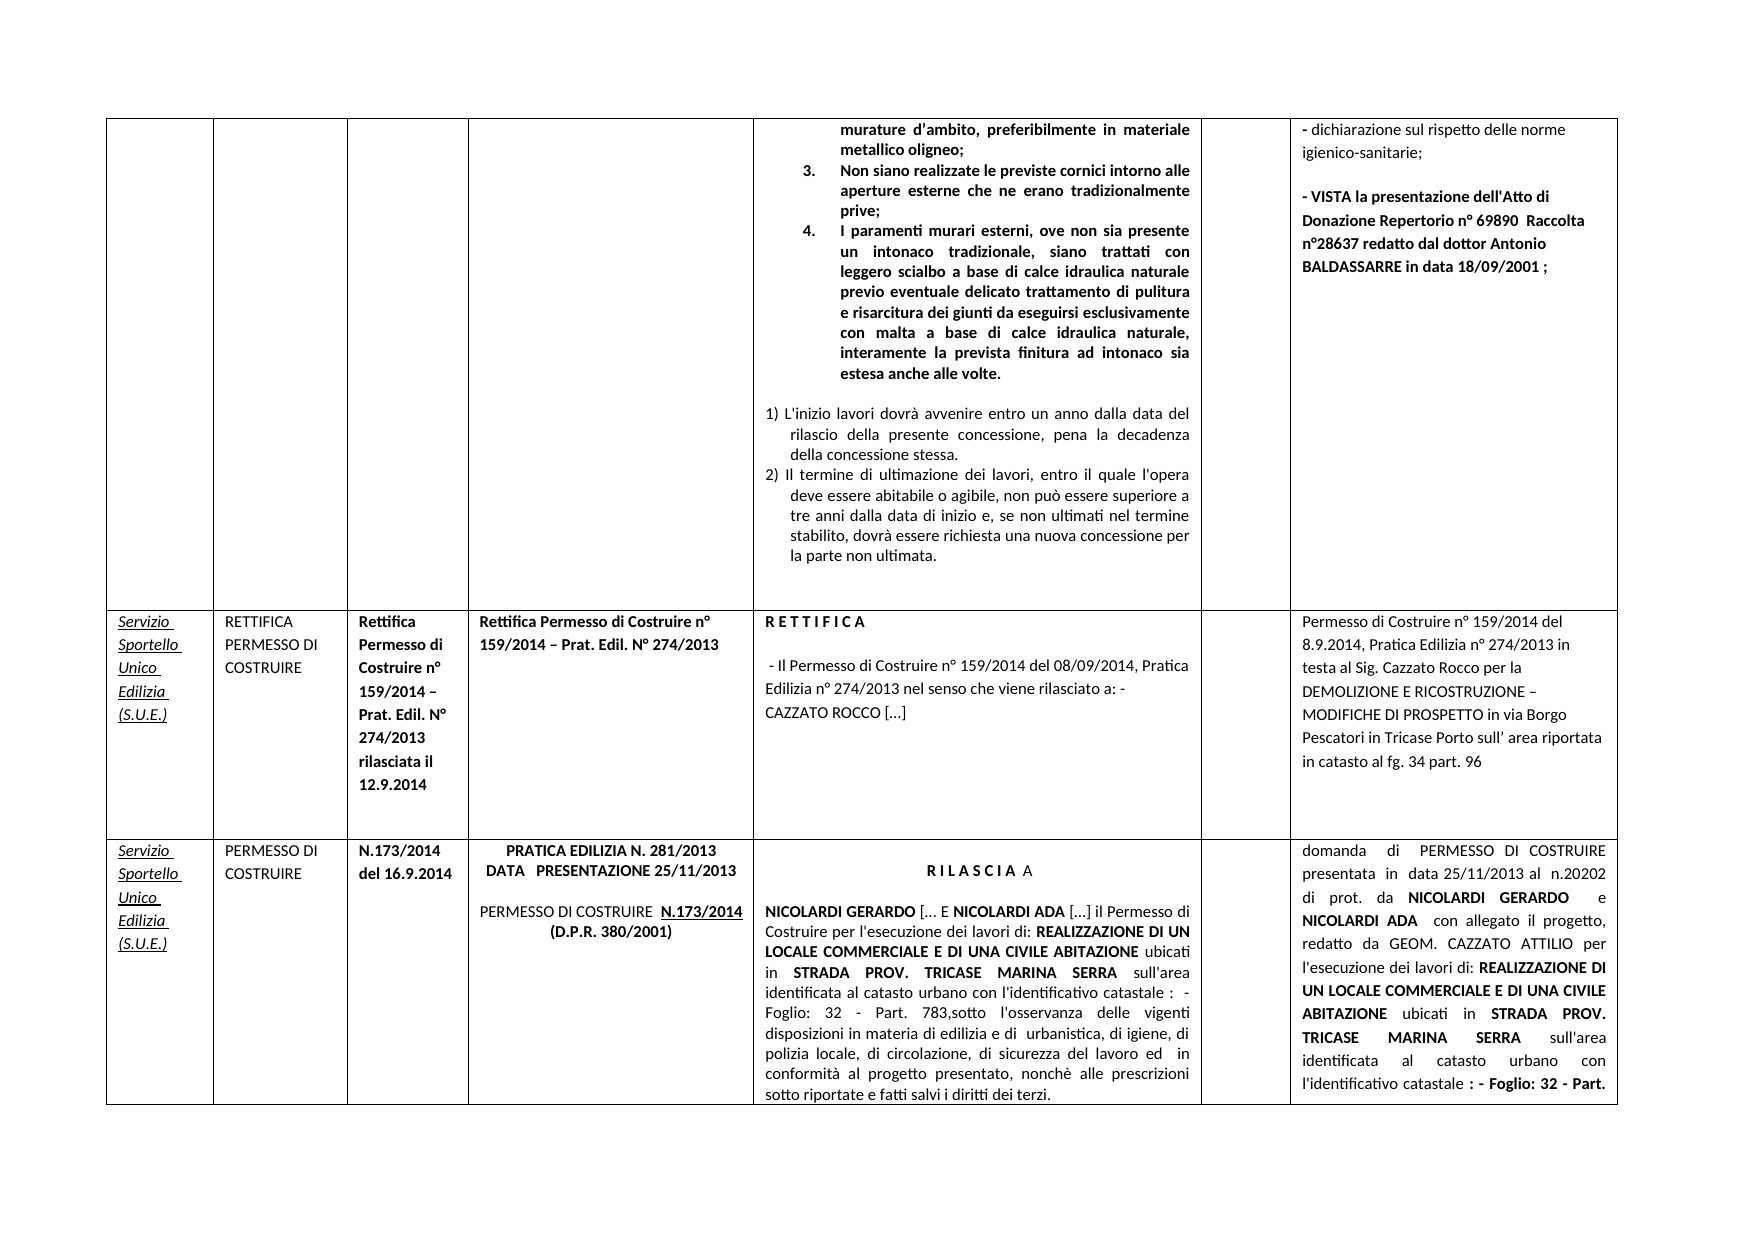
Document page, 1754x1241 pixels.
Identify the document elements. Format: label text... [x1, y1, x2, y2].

table_cell Servizio Sportello Unico Edilizia (S.U.E.) [107, 611, 213, 839]
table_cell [1291, 840, 1617, 1104]
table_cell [214, 840, 347, 1104]
table_cell Rettifica Permesso di Costruire n° 159/2014 – Prat. Edil. N° 274/2013 rilasciata il 12.9.2014 [348, 611, 468, 839]
table_cell Rettifica Permesso di Costruire n° 159/2014 – Prat. Edil. N° 274/2013 [469, 611, 753, 839]
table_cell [107, 840, 213, 1104]
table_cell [107, 119, 213, 610]
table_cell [754, 119, 1201, 610]
table_cell [1202, 840, 1290, 1104]
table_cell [348, 840, 468, 1104]
table_cell [1202, 119, 1290, 610]
table_cell R E T T I F I C A - Il Permesso di Costruire n° 159/2014 del 08/09/2014, Pratica Edilizia n° 274/2013 nel senso che viene rilasciato a: - CAZZATO ROCCO […] [754, 611, 1201, 839]
table_cell [1202, 611, 1290, 839]
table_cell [214, 119, 347, 610]
table_cell RETTIFICA PERMESSO DI COSTRUIRE [214, 611, 347, 839]
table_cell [469, 119, 753, 610]
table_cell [754, 840, 1201, 1104]
table_cell Permesso di Costruire n° 159/2014 del 8.9.2014, Pratica Edilizia n° 274/2013 in testa al Sig. Cazzato Rocco per la DEMOLIZIONE E RICOSTRUZIONE – MODIFICHE DI PROSPETTO in via Borgo Pescatori in Tricase Porto sull’ area riportata in catasto al fg. 34 part. 96 [1291, 611, 1617, 839]
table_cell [469, 840, 753, 1104]
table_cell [1291, 119, 1617, 610]
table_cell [348, 119, 468, 610]
